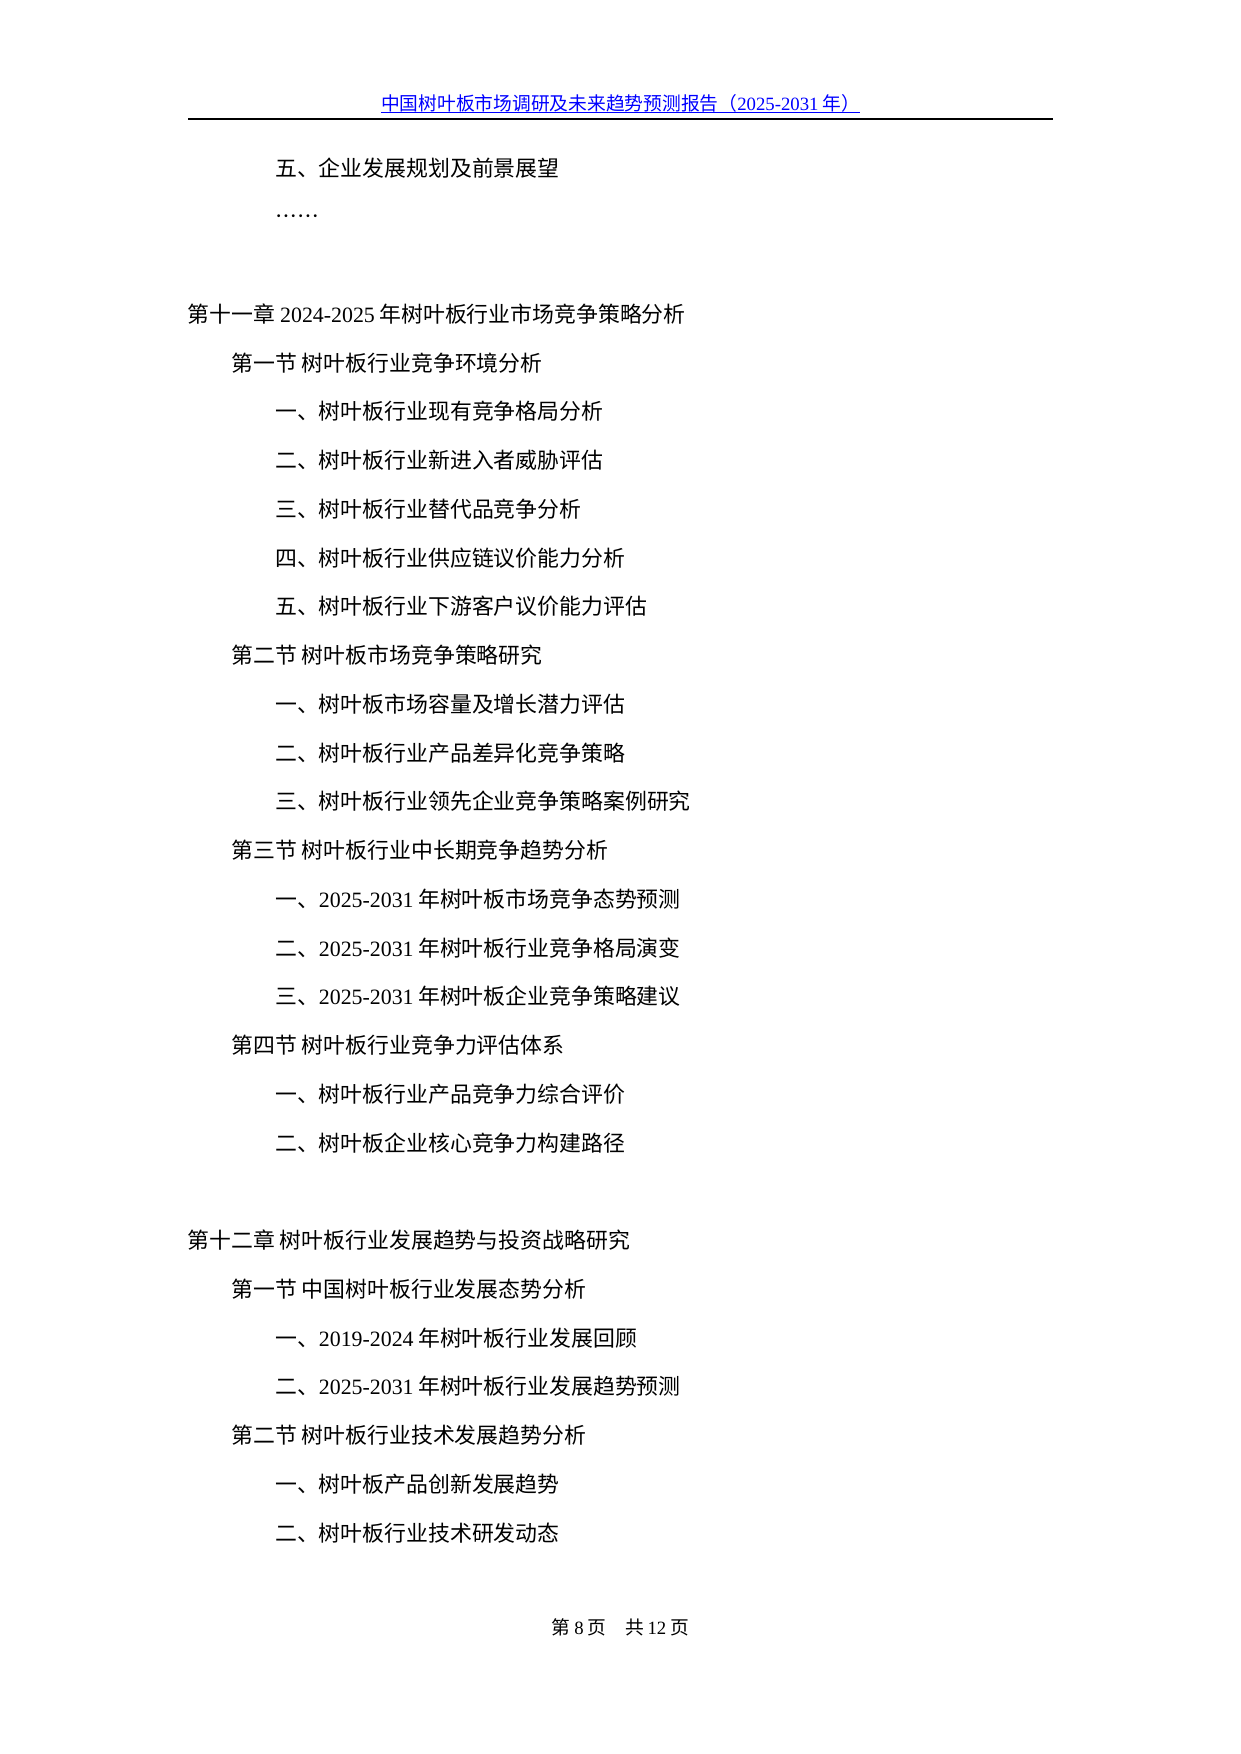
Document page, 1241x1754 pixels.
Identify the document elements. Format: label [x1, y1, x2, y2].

text [187, 150, 1053, 1548]
